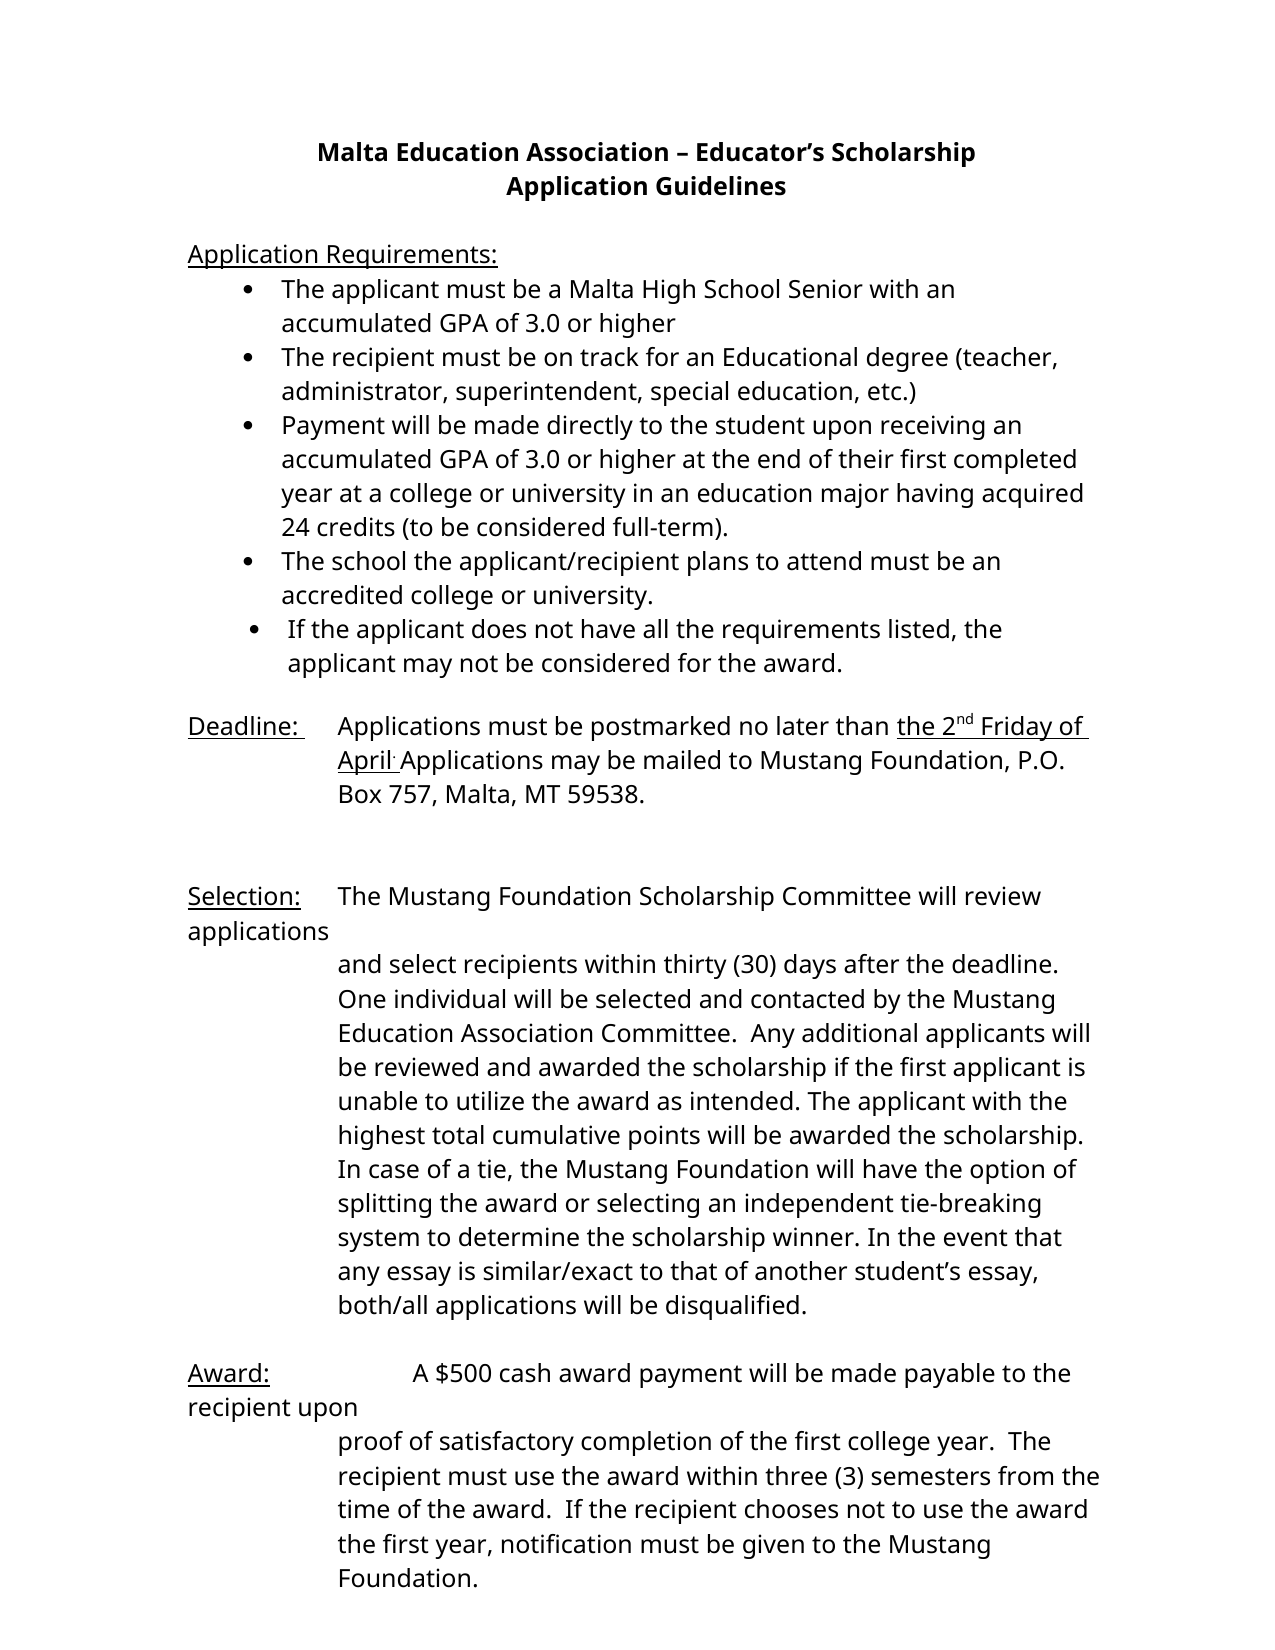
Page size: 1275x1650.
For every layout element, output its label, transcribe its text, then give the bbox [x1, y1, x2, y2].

list Payment will be made directly to the student upon receiving an accumulated GPA of 3.0 or higher at the end of their first completed year at a college or university in an education major having acquired 24 credits (to be considered full-term). [244, 407, 1106, 544]
list The applicant must be a Malta High School Senior with an accumulated GPA of 3.0 or higher [244, 271, 1106, 339]
text and select recipients within thirty (30) days after the deadline. One individual will be selected and contacted by the Mustang Education Association Committee. Any additional applicants will be reviewed and awarded the scholarship if the first applicant is unable to utilize the award as intended. The applicant with the highest total cumulative points will be awarded the scholarship. In case of a tie, the Mustang Foundation will have the option of splitting the award or selecting an independent tie-breaking system to determine the scholarship winner. In the event that any essay is similar/exact to that of another student’s essay, both/all applications will be disqualified. [337, 947, 1106, 1322]
list If the applicant does not have all the requirements listed, the applicant may not be considered for the award. [250, 612, 1106, 709]
text Award: A $500 cash award payment will be made payable to the recipient upon [187, 1356, 1106, 1424]
text Deadline: Applications must be postmarked no later than the 2nd Friday of April. Applications may be mailed to Mustang Foundation, P.O. Box 757, Malta, MT 59538. [187, 709, 1106, 811]
text Application Requirements: [187, 237, 1106, 271]
text proof of satisfactory completion of the first college year. The recipient must use the award within three (3) semesters from the time of the award. If the recipient chooses not to use the award the first year, notification must be given to the Mustang Foundation. [337, 1424, 1106, 1594]
list The recipient must be on track for an Educational degree (teacher, administrator, superintendent, special education, etc.) [244, 339, 1106, 407]
text Application Guidelines [187, 169, 1106, 203]
text Malta Education Association – Educator’s Scholarship [187, 135, 1106, 169]
text Selection: The Mustang Foundation Scholarship Committee will review applications [187, 879, 1106, 947]
list The school the applicant/recipient plans to attend must be an accredited college or university. [244, 544, 1106, 612]
